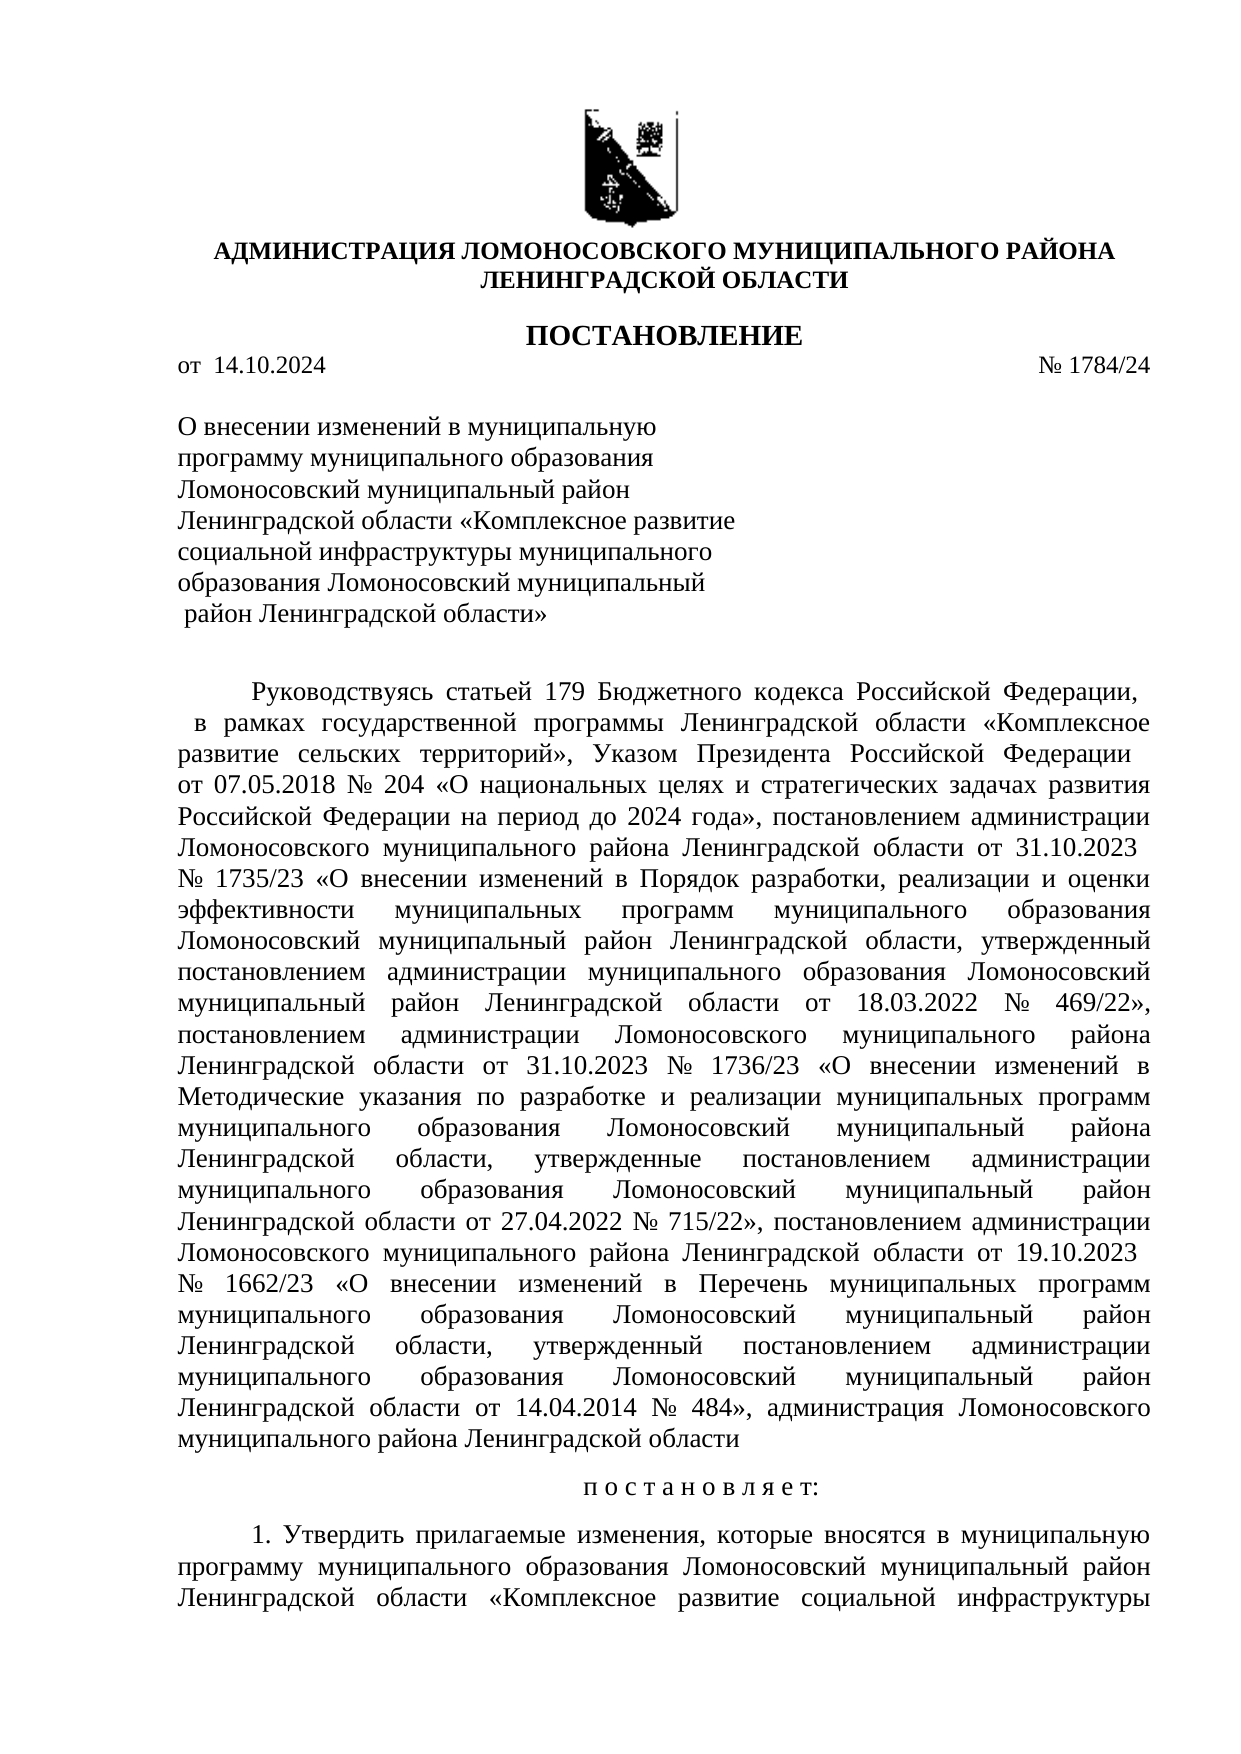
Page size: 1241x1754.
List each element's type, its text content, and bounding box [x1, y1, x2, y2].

text район Ленинградской области» [177, 597, 1152, 628]
text образования Ломоносовский муниципальный [177, 566, 1152, 597]
text О внесении изменений в муниципальную [177, 410, 1152, 442]
text ПОСТАНОВЛЕНИЕ [177, 322, 1152, 351]
text программу муниципального образования [177, 442, 1152, 473]
text от 14.10.2024 № 1784/24 [177, 351, 1152, 379]
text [177, 1518, 1152, 1612]
text Ломоносовский муниципальный район [177, 473, 1152, 504]
text АДМИНИСТРАЦИЯ ЛОМОНОСОВСКОГО МУНИЦИПАЛЬНОГО РАЙОНА ЛЕНИНГРАДСКОЙ ОБЛАСТИ [177, 237, 1152, 294]
text п о с т а н о в л я е т: [177, 1471, 1152, 1502]
text Ленинградской области «Комплексное развитие [177, 504, 1152, 535]
text социальной инфраструктуры муниципального [177, 535, 1152, 566]
text Руководствуясь статьей 179 Бюджетного кодекса Российской Федерации, в рамках государственной программы Ленинградской области «Комплексное развитие сельских территорий», Указом Президента Российской Федерации от 07.05.2018 № 204 «О национальных целях и стратегических задачах развития Российской Федерации на период до 2024 года», постановлением администрации Ломоносовского муниципального района Ленинградской области от 31.10.2023 № 1735/23 «О внесении изменений в Порядок разработки, реализации и оценки эффективности муниципальных программ муниципального образования Ломоносовский муниципальный район Ленинградской области, утвержденный постановлением администрации муниципального образования Ломоносовский муниципальный район Ленинградской области от 18.03.2022 № 469/22», постановлением администрации Ломоносовского муниципального района Ленинградской области от 31.10.2023 № 1736/23 «О внесении изменений в Методические указания по разработке и реализации муниципальных программ муниципального образования Ломоносовский муниципальный района Ленинградской области, утвержденные постановлением администрации муниципального образования Ломоносовский муниципальный район Ленинградской области от 27.04.2022 № 715/22», постановлением администрации Ломоносовского муниципального района Ленинградской области от 19.10.2023 № 1662/23 «О внесении изменений в Перечень муниципальных программ муниципального образования Ломоносовский муниципальный район Ленинградской области, утвержденный постановлением администрации муниципального образования Ломоносовский муниципальный район Ленинградской области от 14.04.2014 № 484», администрация Ломоносовского муниципального района Ленинградской области [177, 675, 1152, 1454]
